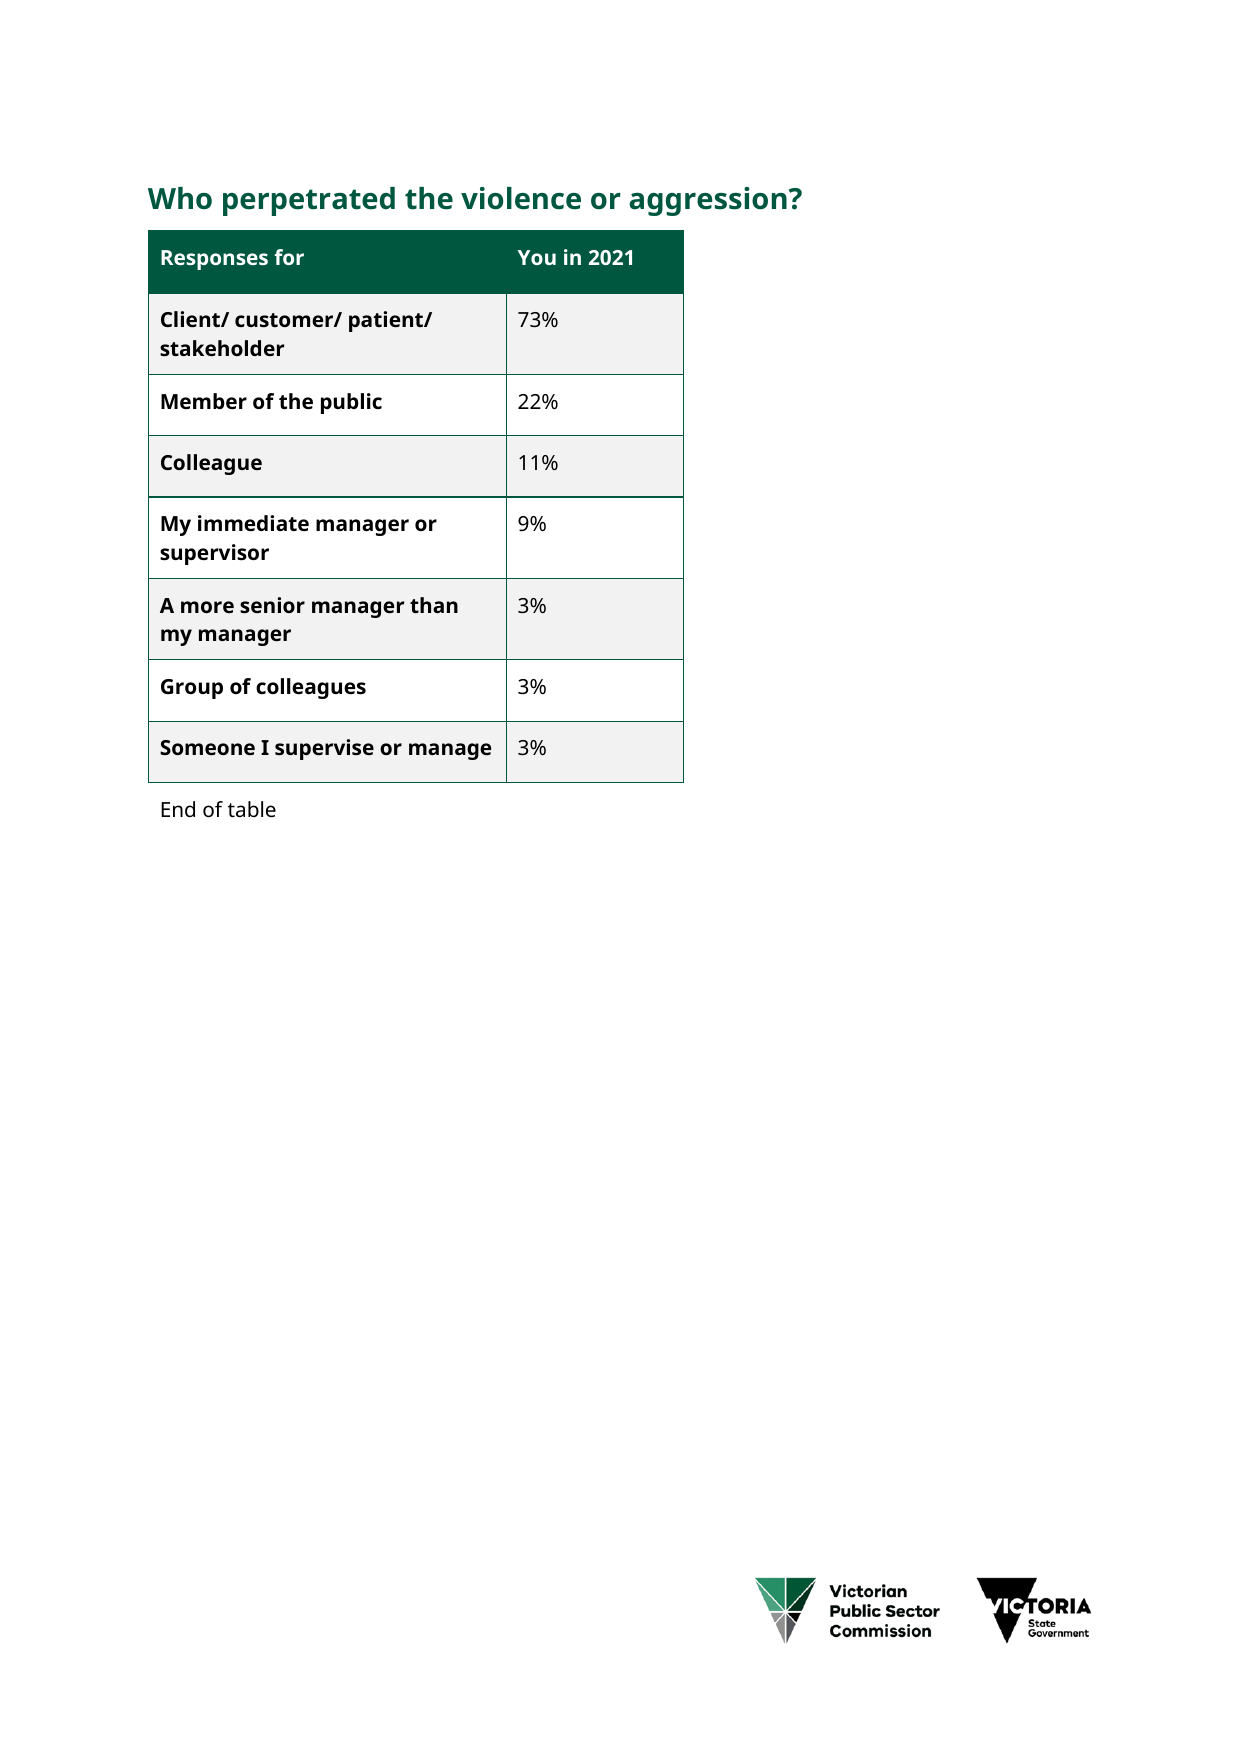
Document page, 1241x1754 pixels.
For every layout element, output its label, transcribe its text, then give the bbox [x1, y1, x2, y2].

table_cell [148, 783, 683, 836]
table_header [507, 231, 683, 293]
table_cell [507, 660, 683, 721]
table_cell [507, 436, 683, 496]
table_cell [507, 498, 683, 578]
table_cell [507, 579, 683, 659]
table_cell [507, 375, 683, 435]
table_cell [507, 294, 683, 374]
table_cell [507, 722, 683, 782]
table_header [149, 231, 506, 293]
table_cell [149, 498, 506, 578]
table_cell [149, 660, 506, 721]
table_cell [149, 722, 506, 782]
subtitle Who perpetrated the violence or aggression? [148, 178, 1092, 218]
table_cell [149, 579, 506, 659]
picture [754, 1577, 1093, 1645]
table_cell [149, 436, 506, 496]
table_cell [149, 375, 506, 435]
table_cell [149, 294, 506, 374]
